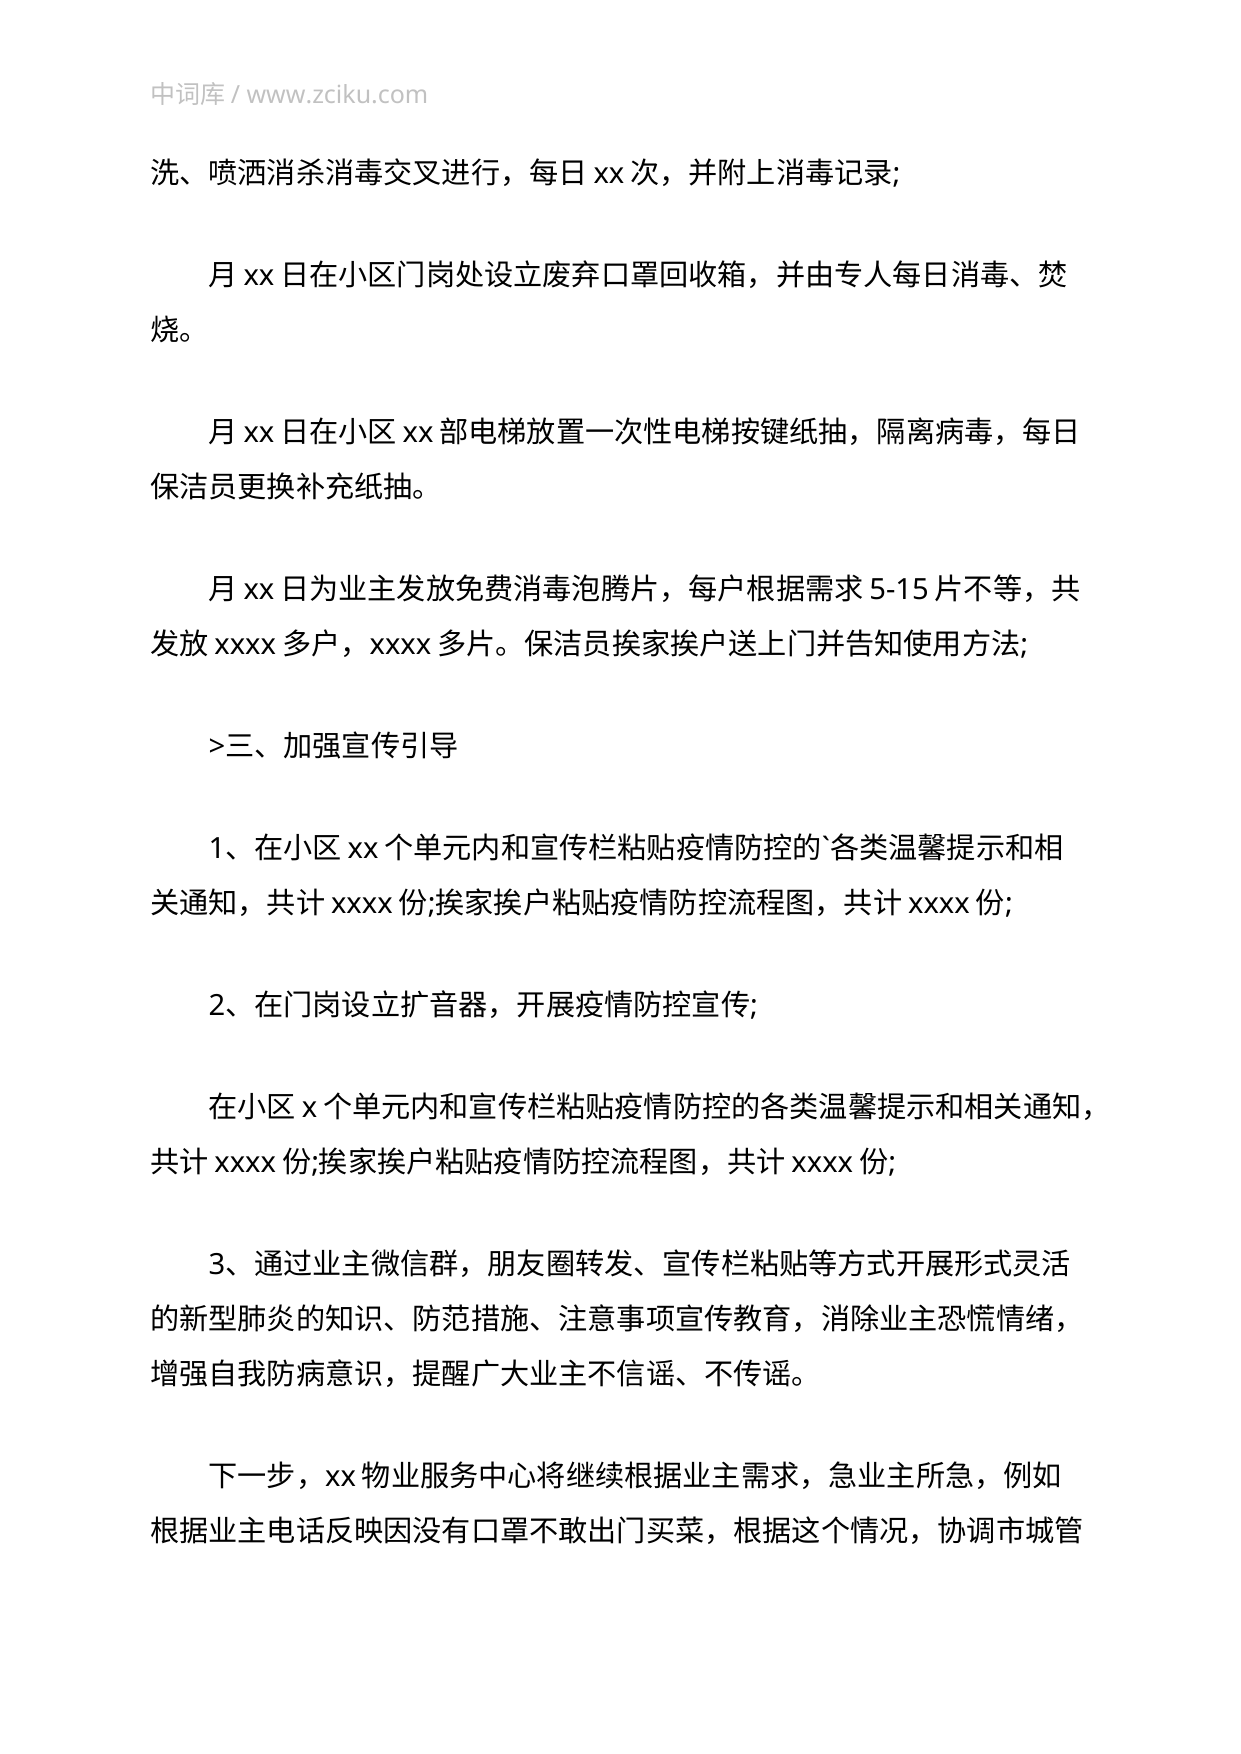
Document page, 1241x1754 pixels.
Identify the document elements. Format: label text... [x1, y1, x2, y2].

text 月xx日在小区门岗处设立废弃口罩回收箱，并由专人每日消毒、焚烧。 [150, 252, 1090, 349]
text 1、在小区xx个单元内和宣传栏粘贴疫情防控的`各类温馨提示和相关通知，共计xxxx份;挨家挨户粘贴疫情防控流程图，共计xxxx份; [150, 824, 1090, 922]
text 月xx日为业主发放免费消毒泡腾片，每户根据需求5-15片不等，共发放xxxx多户，xxxx多片。保洁员挨家挨户送上门并告知使用方法; [150, 566, 1090, 663]
text >三、加强宣传引导 [150, 722, 1090, 765]
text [150, 150, 1090, 192]
text 月xx日在小区xx部电梯放置一次性电梯按键纸抽，隔离病毒，每日保洁员更换补充纸抽。 [150, 409, 1090, 506]
text 在小区x个单元内和宣传栏粘贴疫情防控的各类温馨提示和相关通知，共计xxxx份;挨家挨户粘贴疫情防控流程图，共计xxxx份; [150, 1083, 1090, 1181]
text 3、通过业主微信群，朋友圈转发、宣传栏粘贴等方式开展形式灵活的新型肺炎的知识、防范措施、注意事项宣传教育，消除业主恐慌情绪，增强自我防病意识，提醒广大业主不信谣、不传谣。 [150, 1240, 1090, 1393]
text 2、在门岗设立扩音器，开展疫情防控宣传; [150, 981, 1090, 1024]
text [150, 1452, 1090, 1549]
